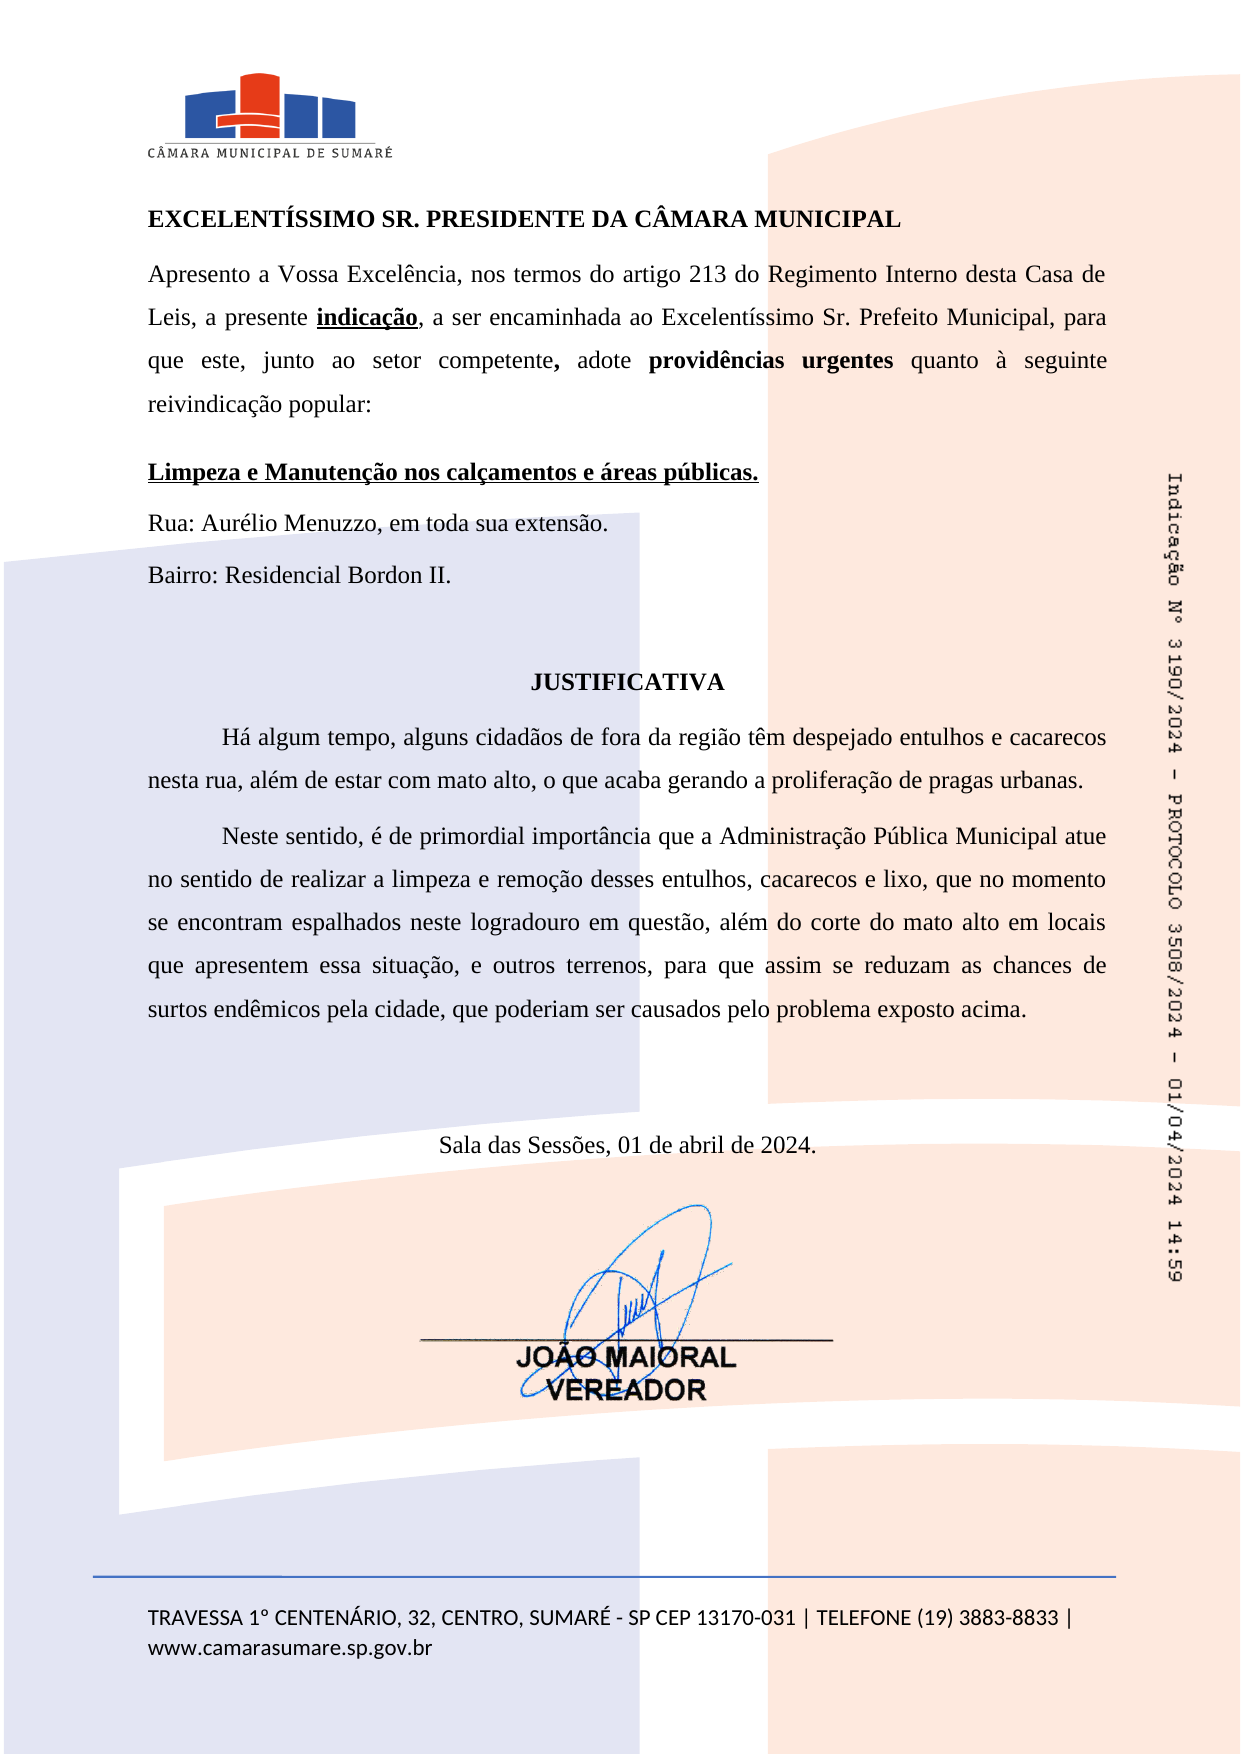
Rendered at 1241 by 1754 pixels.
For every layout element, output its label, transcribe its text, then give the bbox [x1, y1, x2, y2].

text EXCELENTÍSSIMO SR. PRESIDENTE DA CÂMARA MUNICIPAL [148, 204, 1107, 232]
text Rua: Aurélio Menuzzo, em toda sua extensão. [148, 508, 1107, 537]
picture [1142, 468, 1205, 1286]
picture [147, 73, 394, 160]
text Há algum tempo, alguns cidadãos de fora da região têm despejado entulhos e cacarecos nesta rua, além de estar com mato alto, o que acaba gerando a proliferação de pragas urbanas. [148, 722, 1107, 794]
text Limpeza e Manutenção nos calçamentos e áreas públicas. [148, 457, 1107, 486]
text JUSTIFICATIVA [148, 667, 1107, 696]
text Sala das Sessões, 01 de abril de 2024. [148, 1130, 1107, 1159]
text Bairro: Residencial Bordon II. [148, 560, 1107, 588]
picture [402, 1185, 853, 1420]
text Apresento a Vossa Excelência, nos termos do artigo 213 do Regimento Interno desta Casa de Leis, a presente indicação, a ser encaminhada ao Excelentíssimo Sr. Prefeito Municipal, para que este, junto ao setor competente, adote providências urgentes quanto à seguinte reivindicação popular: [148, 259, 1107, 417]
text Neste sentido, é de primordial importância que a Administração Pública Municipal atue no sentido de realizar a limpeza e remoção desses entulhos, cacarecos e lixo, que no momento se encontram espalhados neste logradouro em questão, além do corte do mato alto em locais que apresentem essa situação, e outros terrenos, para que assim se reduzam as chances de surtos endêmicos pela cidade, que poderiam ser causados pelo problema exposto acima. [148, 821, 1107, 1022]
